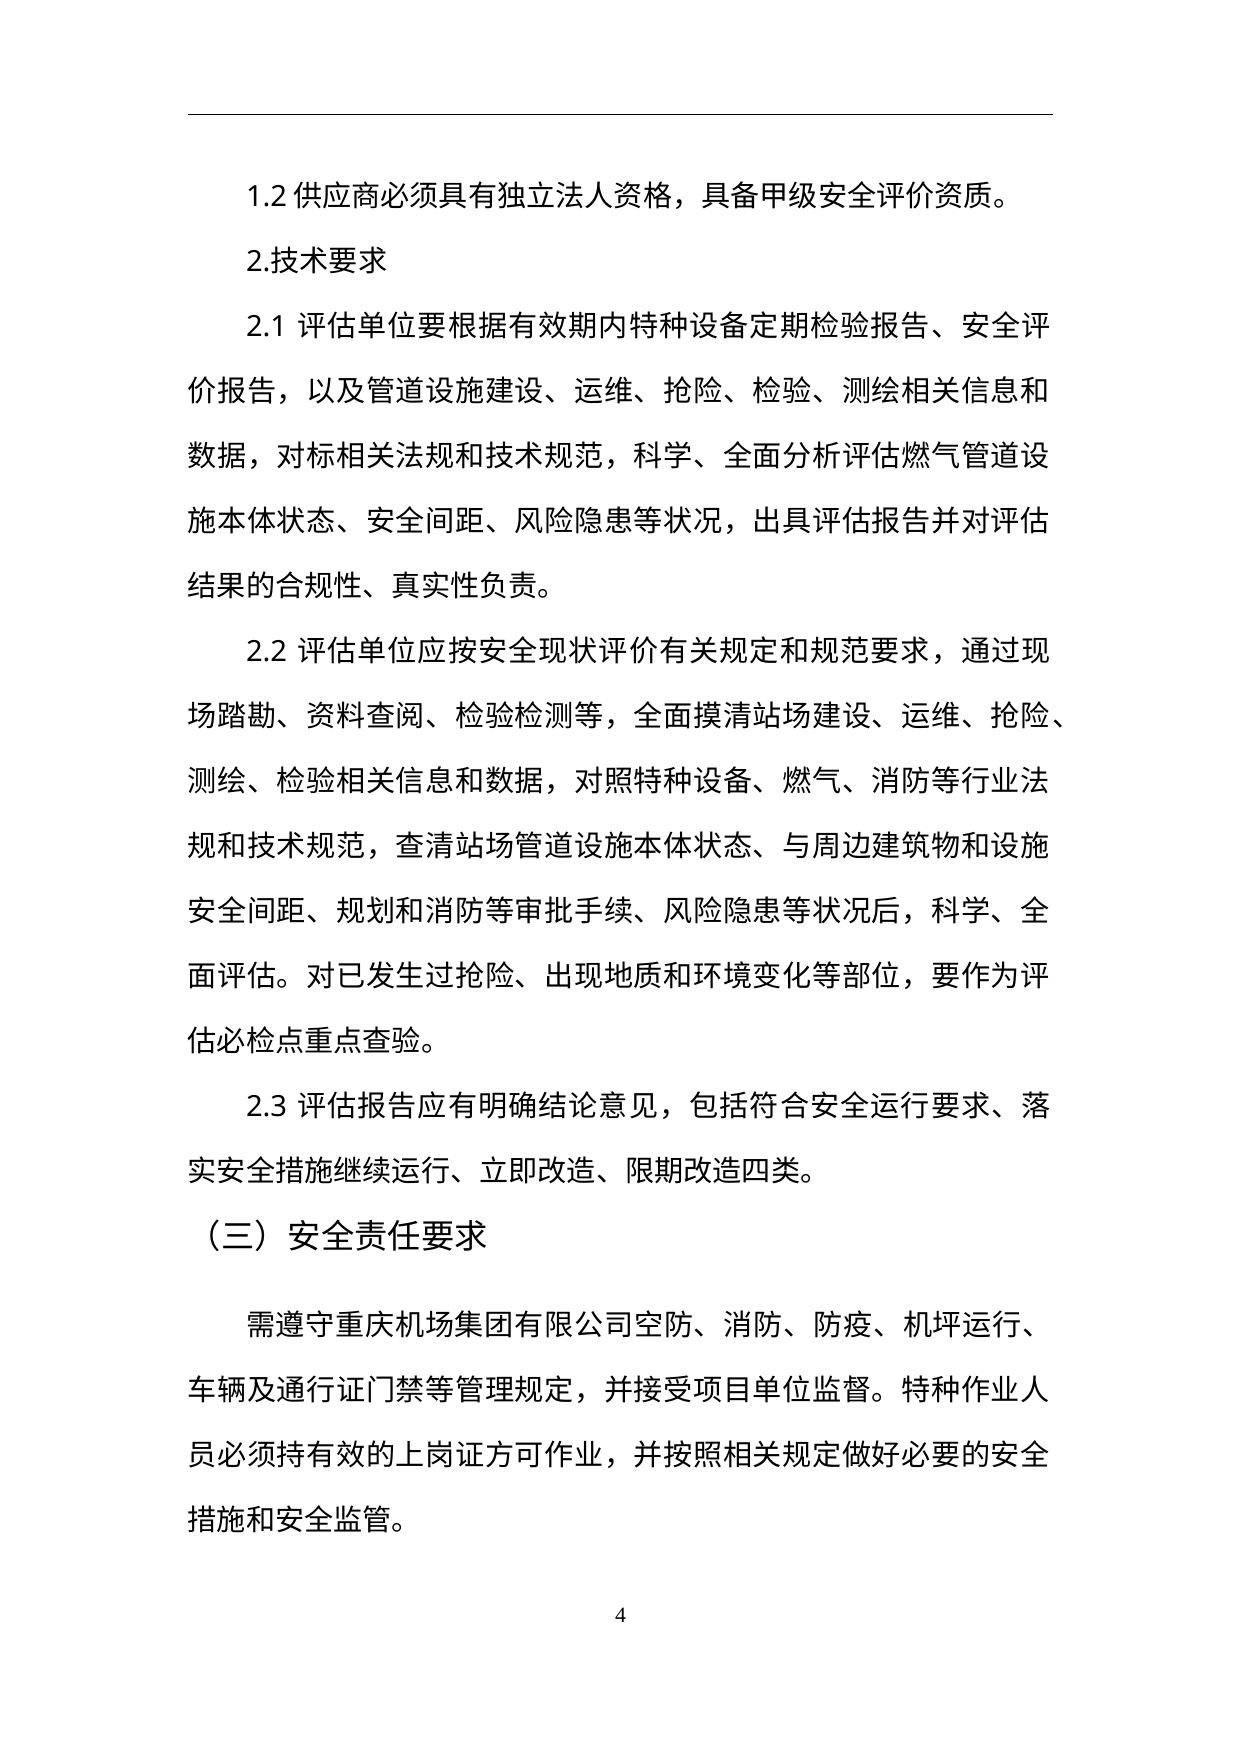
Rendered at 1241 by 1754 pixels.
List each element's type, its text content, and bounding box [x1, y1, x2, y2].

text 需遵守重庆机场集团有限公司空防、消防、防疫、机坪运行、车辆及通行证门禁等管理规定，并接受项目单位监督。特种作业人员必须持有效的上岗证方可作业，并按照相关规定做好必要的安全措施和安全监管。 [187, 1290, 1053, 1550]
text 2.2 评估单位应按安全现状评价有关规定和规范要求，通过现场踏勘、资料查阅、检验检测等，全面摸清站场建设、运维、抢险、测绘、检验相关信息和数据，对照特种设备、燃气、消防等行业法规和技术规范，查清站场管道设施本体状态、与周边建筑物和设施安全间距、规划和消防等审批手续、风险隐患等状况后，科学、全面评估。对已发生过抢险、出现地质和环境变化等部位，要作为评估必检点重点查验。 [187, 616, 1053, 1071]
text 2.3 评估报告应有明确结论意见，包括符合安全运行要求、落实安全措施继续运行、立即改造、限期改造四类。 [187, 1071, 1053, 1201]
subtitle 安全责任要求 [187, 1201, 1053, 1266]
text 2.1 评估单位要根据有效期内特种设备定期检验报告、安全评价报告，以及管道设施建设、运维、抢险、检验、测绘相关信息和数据，对标相关法规和技术规范，科学、全面分析评估燃气管道设施本体状态、安全间距、风险隐患等状况，出具评估报告并对评估结果的合规性、真实性负责。 [187, 291, 1053, 616]
text 1.2供应商必须具有独立法人资格，具备甲级安全评价资质。 [187, 161, 1053, 226]
text 2.技术要求 [187, 226, 1053, 291]
